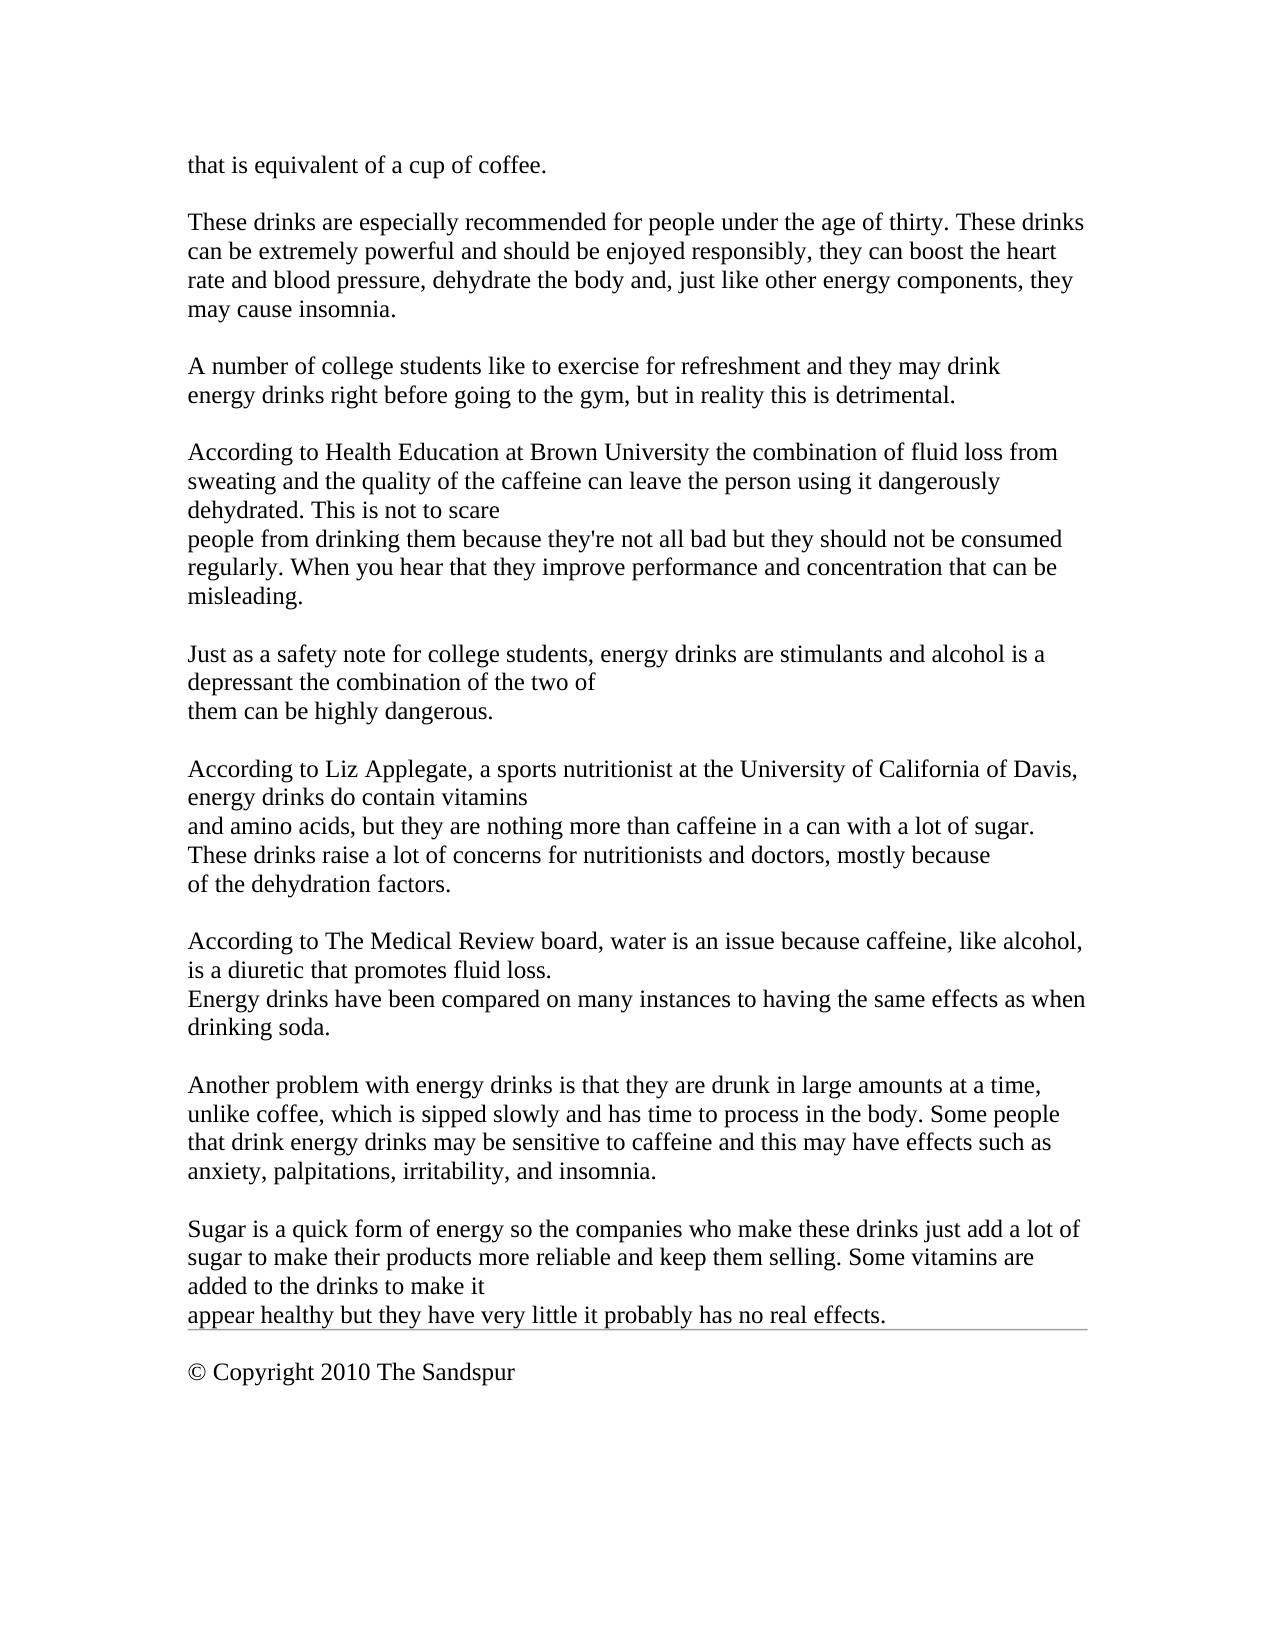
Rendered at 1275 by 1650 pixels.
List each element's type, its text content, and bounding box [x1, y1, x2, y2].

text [187, 150, 1087, 1328]
text © Copyright 2010 The Sandspur [187, 1357, 1087, 1386]
